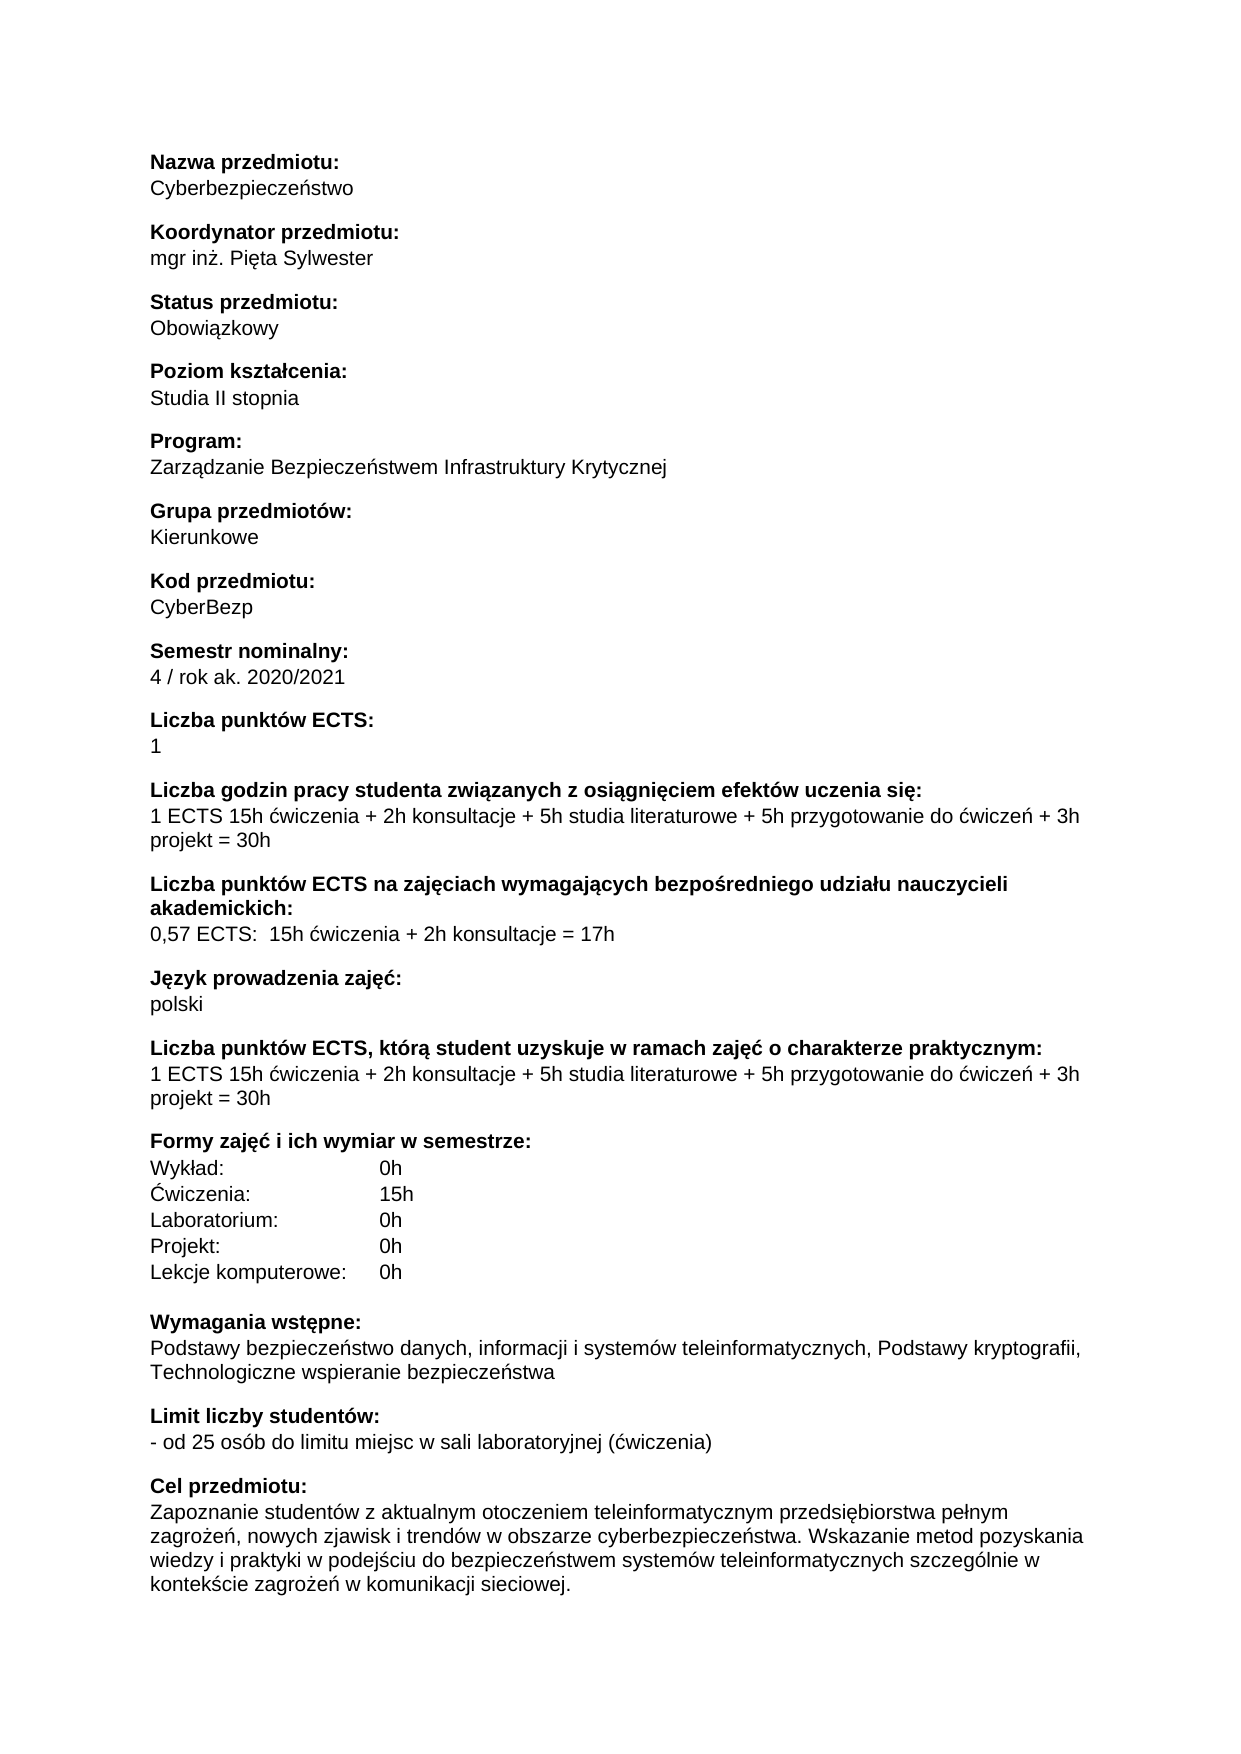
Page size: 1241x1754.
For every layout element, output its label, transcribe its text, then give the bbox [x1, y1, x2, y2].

table_cell 0h [369, 1206, 597, 1232]
text Kierunkowe [150, 525, 1090, 549]
table_cell 15h [369, 1180, 597, 1206]
table_header 0h [369, 1156, 597, 1180]
text 4 / rok ak. 2020/2021 [150, 664, 1090, 688]
text - od 25 osób do limitu miejsc w sali laboratoryjnej (ćwiczenia) [150, 1430, 1090, 1454]
text 1 [150, 734, 1090, 758]
text Wymagania wstępne: [150, 1310, 1090, 1334]
text Kod przedmiotu: [150, 569, 1090, 593]
text 1 ECTS 15h ćwiczenia + 2h konsultacje + 5h studia literaturowe + 5h przygotowanie do ćwiczeń + 3h projekt = 30h [150, 1061, 1090, 1109]
text Liczba punktów ECTS: [150, 708, 1090, 732]
text polski [150, 992, 1090, 1016]
text Obowiązkowy [150, 316, 1090, 339]
text Podstawy bezpieczeństwo danych, informacji i systemów teleinformatycznych, Podstawy kryptografii, Technologiczne wspieranie bezpieczeństwa [150, 1336, 1090, 1384]
text Zarządzanie Bezpieczeństwem Infrastruktury Krytycznej [150, 455, 1090, 479]
text Cel przedmiotu: [150, 1473, 1090, 1497]
table_cell Ćwiczenia: [140, 1182, 367, 1206]
text Zapoznanie studentów z aktualnym otoczeniem teleinformatycznym przedsiębiorstwa pełnym zagrożeń, nowych zjawisk i trendów w obszarze cyberbezpieczeństwa. Wskazanie metod pozyskania wiedzy i praktyki w podejściu do bezpieczeństwem systemów teleinformatycznych szczególnie w kontekście zagrożeń w komunikacji sieciowej. [150, 1499, 1090, 1595]
text Program: [150, 429, 1090, 453]
table_cell 0h [369, 1258, 597, 1284]
text Nazwa przedmiotu: [150, 150, 1090, 174]
text Limit liczby studentów: [150, 1404, 1090, 1428]
text Liczba punktów ECTS na zajęciach wymagających bezpośredniego udziału nauczycieli akademickich: [150, 872, 1090, 920]
table_cell Lekcje komputerowe: [140, 1260, 367, 1284]
table_cell 0h [369, 1232, 597, 1258]
text Status przedmiotu: [150, 289, 1090, 313]
text Poziom kształcenia: [150, 359, 1090, 383]
text Cyberbezpieczeństwo [150, 176, 1090, 200]
text Liczba punktów ECTS, którą student uzyskuje w ramach zajęć o charakterze praktycznym: [150, 1035, 1090, 1059]
text Formy zajęć i ich wymiar w semestrze: [150, 1129, 1090, 1153]
text 0,57 ECTS: 15h ćwiczenia + 2h konsultacje = 17h [150, 922, 1090, 946]
text 1 ECTS 15h ćwiczenia + 2h konsultacje + 5h studia literaturowe + 5h przygotowanie do ćwiczeń + 3h projekt = 30h [150, 804, 1090, 852]
text CyberBezp [150, 595, 1090, 619]
text Koordynator przedmiotu: [150, 220, 1090, 244]
text mgr inż. Pięta Sylwester [150, 246, 1090, 270]
text Studia II stopnia [150, 385, 1090, 409]
table_cell Projekt: [140, 1234, 367, 1258]
table_cell Laboratorium: [140, 1208, 367, 1232]
text Język prowadzenia zajęć: [150, 966, 1090, 989]
text Grupa przedmiotów: [150, 499, 1090, 523]
text Liczba godzin pracy studenta związanych z osiągnięciem efektów uczenia się: [150, 778, 1090, 802]
text Semestr nominalny: [150, 638, 1090, 662]
table_header Wykład: [140, 1156, 367, 1180]
